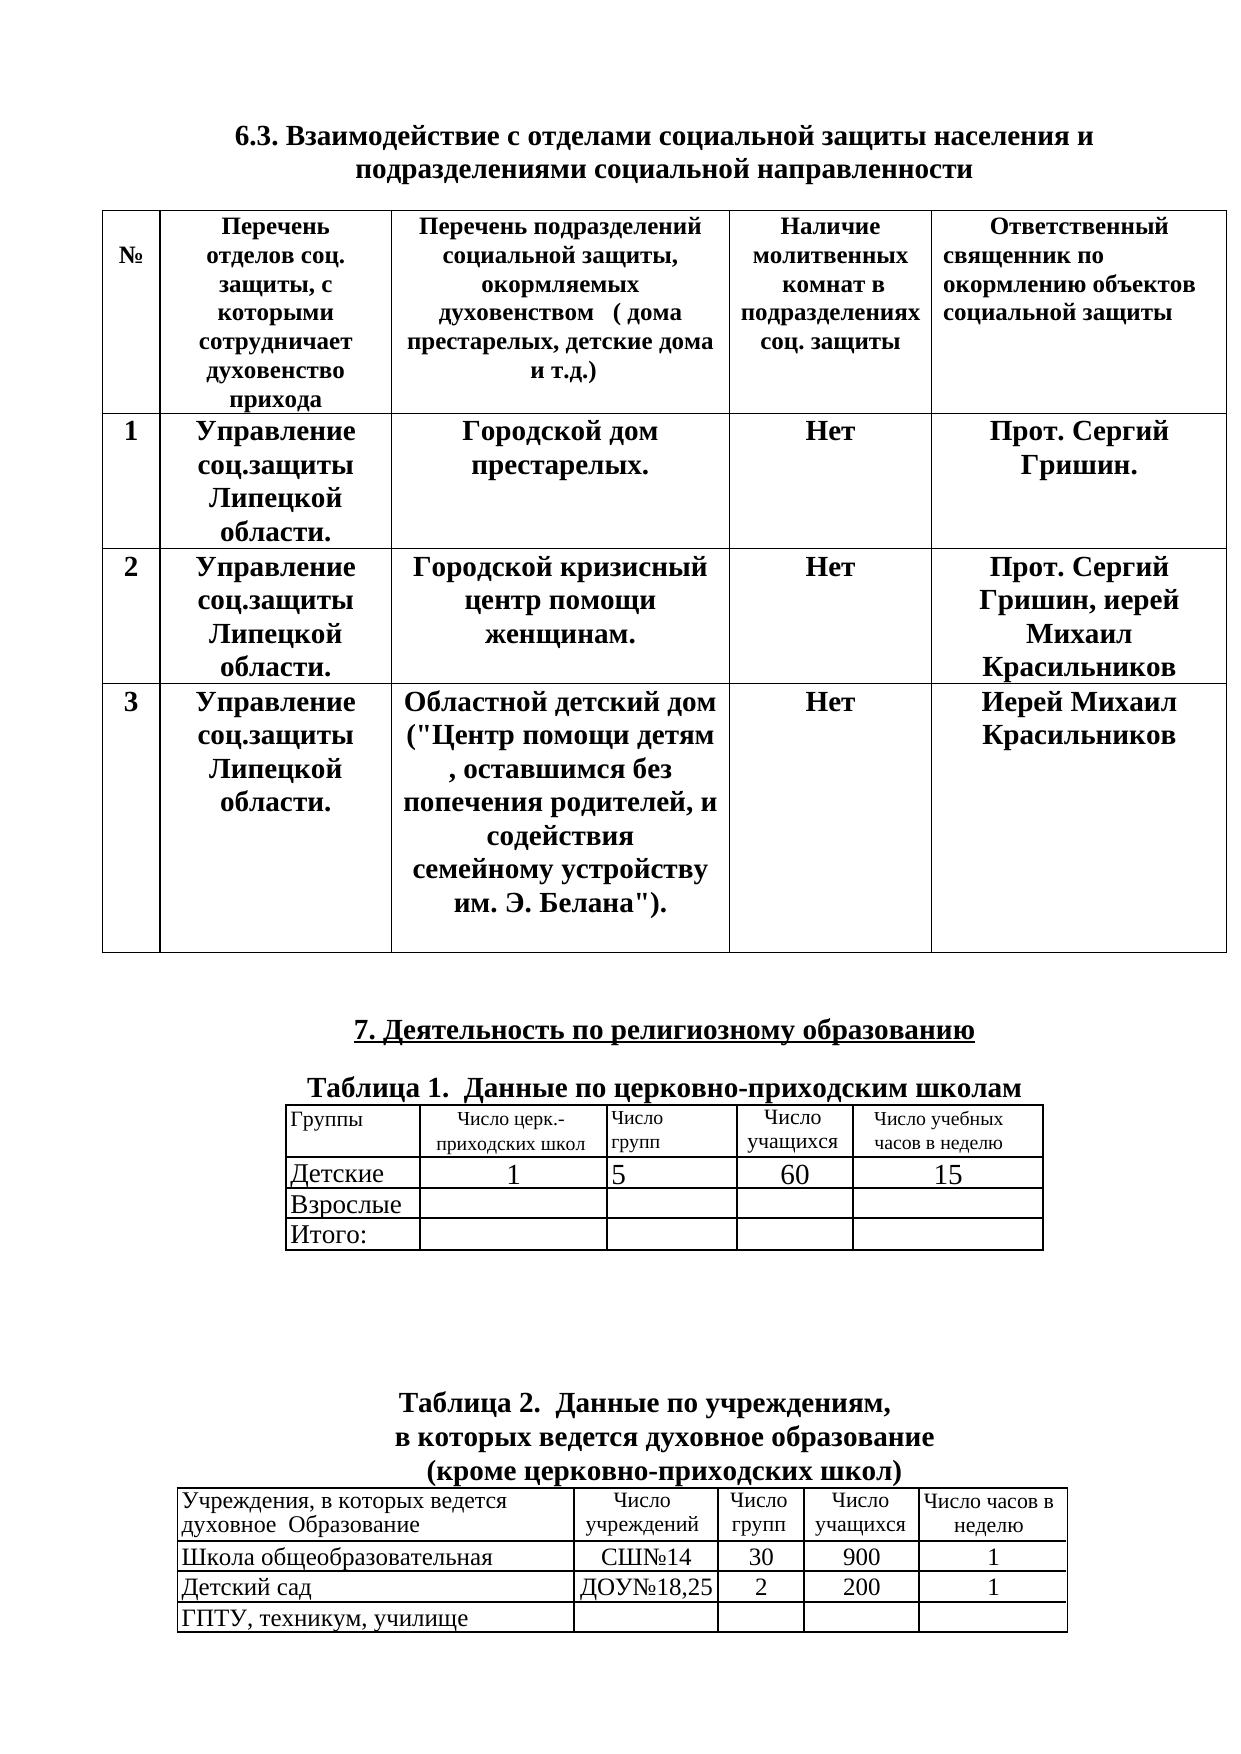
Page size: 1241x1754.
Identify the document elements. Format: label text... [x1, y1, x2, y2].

table_cell 3 [103, 684, 159, 952]
table_cell Управление соц.защиты Липецкой области. [161, 684, 391, 952]
table_header Число часов в неделю [920, 1489, 1067, 1540]
table_header Число учащихся [805, 1489, 918, 1540]
table_cell [1063, 1601, 1067, 1631]
table_header Перечень отделов соц. защиты, с которыми сотрудничает духовенство прихода [161, 211, 391, 412]
text 7. Деятельность по религиозному образованию [177, 1012, 1152, 1045]
table_cell Нет [730, 684, 931, 952]
text в которых ведется духовное образование [177, 1419, 1152, 1453]
table_cell 1 [103, 414, 159, 548]
table_header Наличие молитвенных комнат в подразделениях соц. защиты [730, 211, 931, 412]
table_cell Управление соц.защиты Липецкой области. [161, 549, 391, 683]
table_cell Управление соц.защиты Липецкой области. [161, 414, 391, 548]
table_cell Прот. Сергий Гришин. [932, 414, 1226, 548]
table_cell Нет [730, 549, 931, 683]
table_header Ответственный священник по окормлению объектов социальной защиты [932, 211, 1226, 412]
text Таблица 2. Данные по учреждениям, [325, 1386, 1152, 1419]
table_header Число учебных часов в неделю [854, 1106, 1042, 1156]
table_header Число групп [608, 1106, 736, 1156]
table_cell Прот. Сергий Гришин, иерей Михаил Красильников [932, 549, 1226, 683]
table_header Учреждения, в которых ведется духовное Образование [178, 1489, 573, 1540]
table_cell Нет [730, 414, 931, 548]
table_cell Городской кризисный центр помощи женщинам. [392, 549, 729, 683]
table_header Группы [287, 1106, 419, 1156]
table_cell Областной детский дом ("Центр помощи детям, оставшимся без попечения родителей, и содействия семейному устройству им. Э. Белана"). [392, 684, 729, 952]
table_header № [103, 211, 159, 412]
table_header Число групп [719, 1489, 803, 1540]
table_header Число учреждений [575, 1489, 717, 1540]
table_header Число учащихся [738, 1106, 852, 1156]
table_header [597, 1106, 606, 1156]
table_cell Городской дом престарелых. [392, 414, 729, 548]
text (кроме церковно-приходских школ) [177, 1454, 1152, 1487]
table_cell 2 [103, 549, 159, 683]
text 6.3. Взаимодействие с отделами социальной защиты населения и подразделениями социальной направленности [177, 118, 1152, 185]
title Таблица 1. Данные по церковно-приходским школам [177, 1070, 1152, 1104]
table_header Перечень подразделений социальной защиты, окормляемых духовенством ( дома престарелых, детские дома и т.д.) [392, 211, 729, 412]
table_cell Иерей Михаил Красильников [932, 684, 1226, 952]
